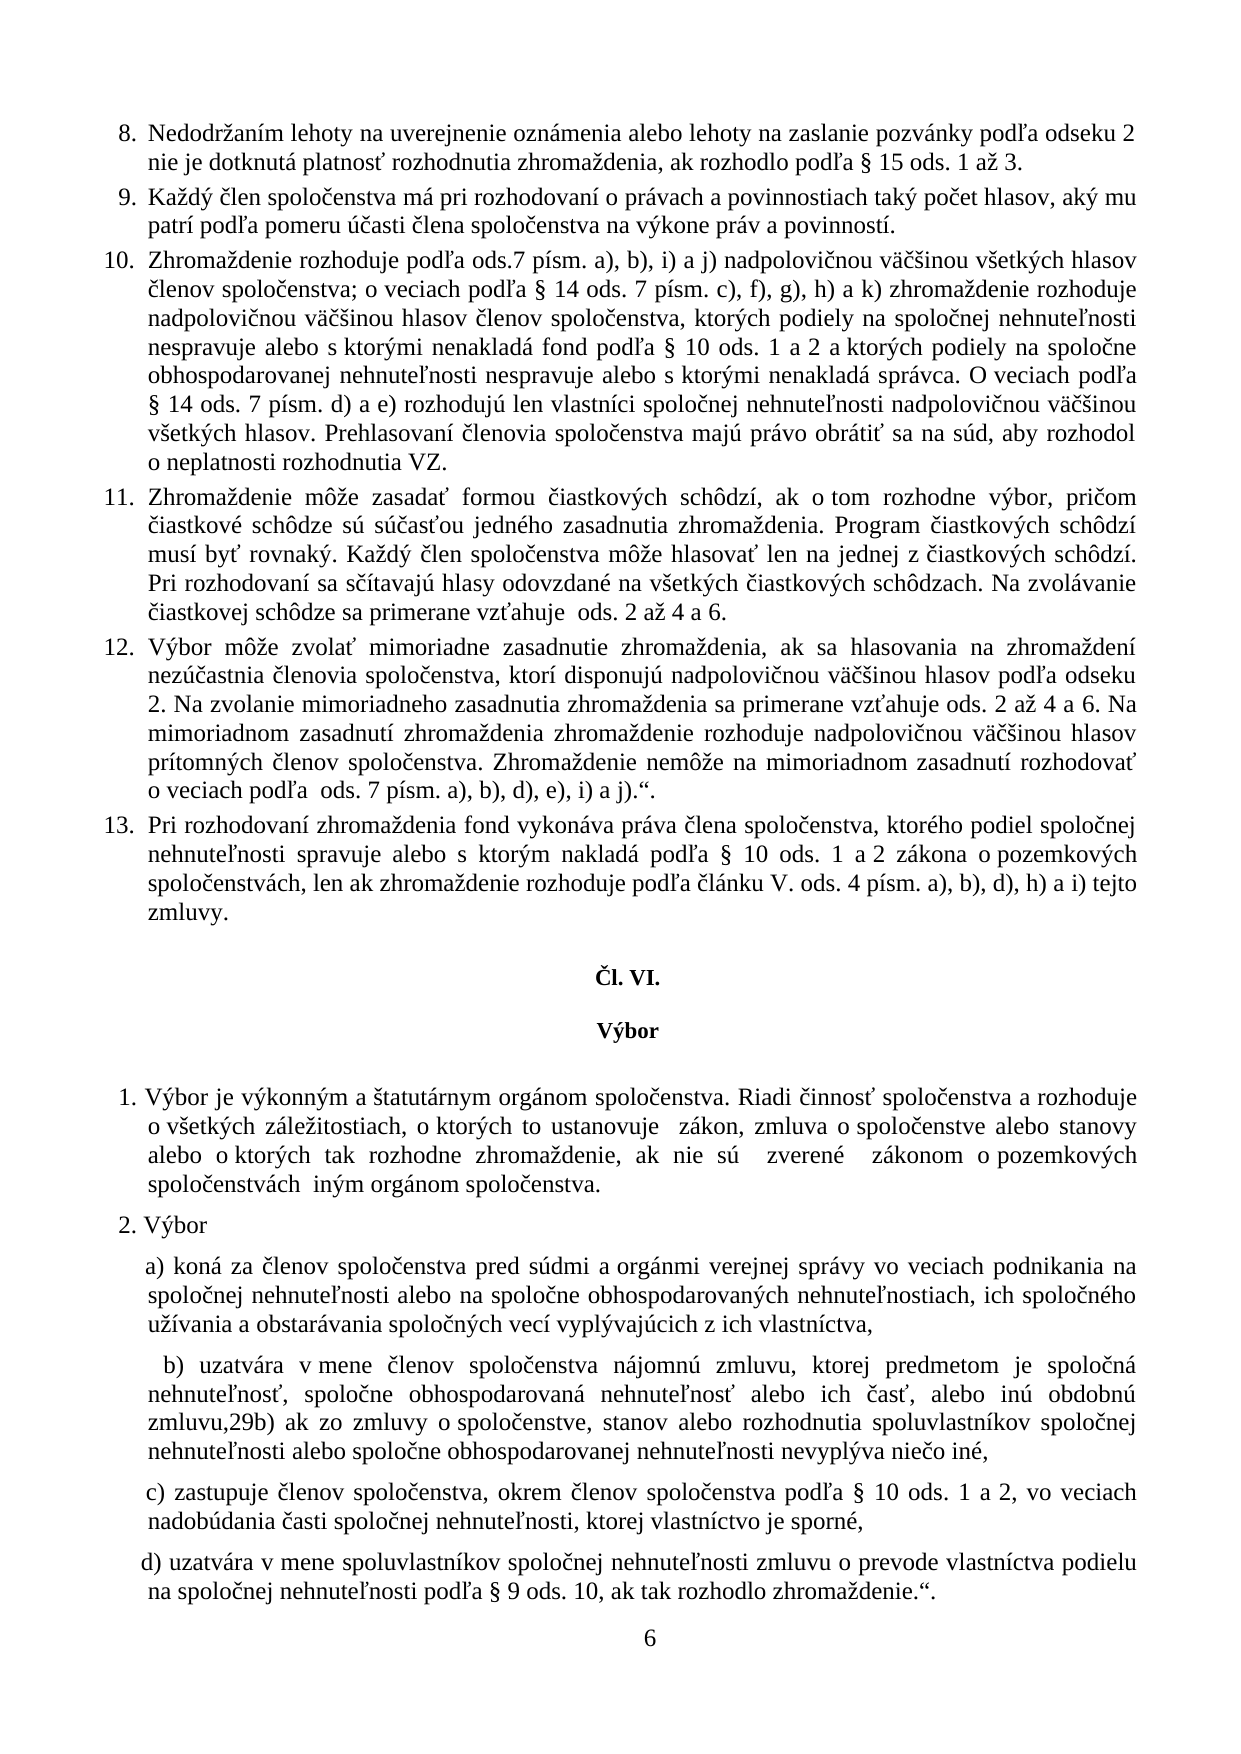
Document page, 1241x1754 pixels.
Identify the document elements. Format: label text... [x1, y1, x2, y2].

list Výbor môže zvolať mimoriadne zasadnutie zhromaždenia, ak sa hlasovania na zhromaždení nezúčastnia členovia spoločenstva, ktorí disponujú nadpolovičnou väčšinou hlasov podľa odseku 2. Na zvolanie mimoriadneho zasadnutia zhromaždenia sa primerane vzťahuje ods. 2 až 4 a 6. Na mimoriadnom zasadnutí zhromaždenia zhromaždenie rozhoduje nadpolovičnou väčšinou hlasov prítomných členov spoločenstva. Zhromaždenie nemôže na mimoriadnom zasadnutí rozhodovať o veciach podľa ods. 7 písm. a), b), d), e), i) a j).“. [103, 632, 1137, 804]
list Zhromaždenie rozhoduje podľa ods.7 písm. a), b), i) a j) nadpolovičnou väčšinou všetkých hlasov členov spoločenstva; o veciach podľa § 14 ods. 7 písm. c), f), g), h) a k) zhromaždenie rozhoduje nadpolovičnou väčšinou hlasov členov spoločenstva, ktorých podiely na spoločnej nehnuteľnosti nespravuje alebo s ktorými nenakladá fond podľa § 10 ods. 1 a 2 a ktorých podiely na spoločne obhospodarovanej nehnuteľnosti nespravuje alebo s ktorými nenakladá správca. O veciach podľa § 14 ods. 7 písm. d) a e) rozhodujú len vlastníci spoločnej nehnuteľnosti nadpolovičnou väčšinou všetkých hlasov. Prehlasovaní členovia spoločenstva majú právo obrátiť sa na súd, aby rozhodol o neplatnosti rozhodnutia VZ. [103, 246, 1137, 476]
list 1. Výbor je výkonným a štatutárnym orgánom spoločenstva. Riadi činnosť spoločenstva a rozhoduje o všetkých záležitostiach, o ktorých to ustanovuje zákon, zmluva o spoločenstve alebo stanovy alebo o ktorých tak rozhodne zhromaždenie, ak nie sú zverené zákonom o pozemkových spoločenstvách iným orgánom spoločenstva. [118, 1082, 1137, 1197]
list Každý člen spoločenstva má pri rozhodovaní o právach a povinnostiach taký počet hlasov, aký mu patrí podľa pomeru účasti člena spoločenstva na výkone práv a povinností. [118, 182, 1137, 239]
list b) uzatvára v mene členov spoločenstva nájomnú zmluvu, ktorej predmetom je spoločná nehnuteľnosť, spoločne obhospodarovaná nehnuteľnosť alebo ich časť, alebo inú obdobnú zmluvu,29b) ak zo zmluvy o spoločenstve, stanov alebo rozhodnutia spoluvlastníkov spoločnej nehnuteľnosti alebo spoločne obhospodarovanej nehnuteľnosti nevyplýva niečo iné, [118, 1350, 1137, 1465]
list c) zastupuje členov spoločenstva, okrem členov spoločenstva podľa § 10 ods. 1 a 2, vo veciach nadobúdania časti spoločnej nehnuteľnosti, ktorej vlastníctvo je sporné, [118, 1477, 1137, 1535]
text Výbor [118, 1017, 1137, 1043]
list 2. Výbor [118, 1210, 1137, 1239]
list a) koná za členov spoločenstva pred súdmi a orgánmi verejnej správy vo veciach podnikania na spoločnej nehnuteľnosti alebo na spoločne obhospodarovaných nehnuteľnostiach, ich spoločného užívania a obstarávania spoločných vecí vyplývajúcich z ich vlastníctva, [118, 1251, 1137, 1337]
text Čl. VI. [118, 964, 1137, 991]
list Zhromaždenie môže zasadať formou čiastkových schôdzí, ak o tom rozhodne výbor, pričom čiastkové schôdze sú súčasťou jedného zasadnutia zhromaždenia. Program čiastkových schôdzí musí byť rovnaký. Každý člen spoločenstva môže hlasovať len na jednej z čiastkových schôdzí. Pri rozhodovaní sa sčítavajú hlasy odovzdané na všetkých čiastkových schôdzach. Na zvolávanie čiastkovej schôdze sa primerane vzťahuje ods. 2 až 4 a 6. [103, 482, 1137, 626]
list d) uzatvára v mene spoluvlastníkov spoločnej nehnuteľnosti zmluvu o prevode vlastníctva podielu na spoločnej nehnuteľnosti podľa § 9 ods. 10, ak tak rozhodlo zhromaždenie.“. [118, 1547, 1137, 1605]
list Pri rozhodovaní zhromaždenia fond vykonáva práva člena spoločenstva, ktorého podiel spoločnej nehnuteľnosti spravuje alebo s ktorým nakladá podľa § 10 ods. 1 a 2 zákona o pozemkových spoločenstvách, len ak zhromaždenie rozhoduje podľa článku V. ods. 4 písm. a), b), d), h) a i) tejto zmluvy. [103, 811, 1137, 926]
list Nedodržaním lehoty na uverejnenie oznámenia alebo lehoty na zaslanie pozvánky podľa odseku 2 nie je dotknutá platnosť rozhodnutia zhromaždenia, ak rozhodlo podľa § 15 ods. 1 až 3. [118, 118, 1137, 176]
